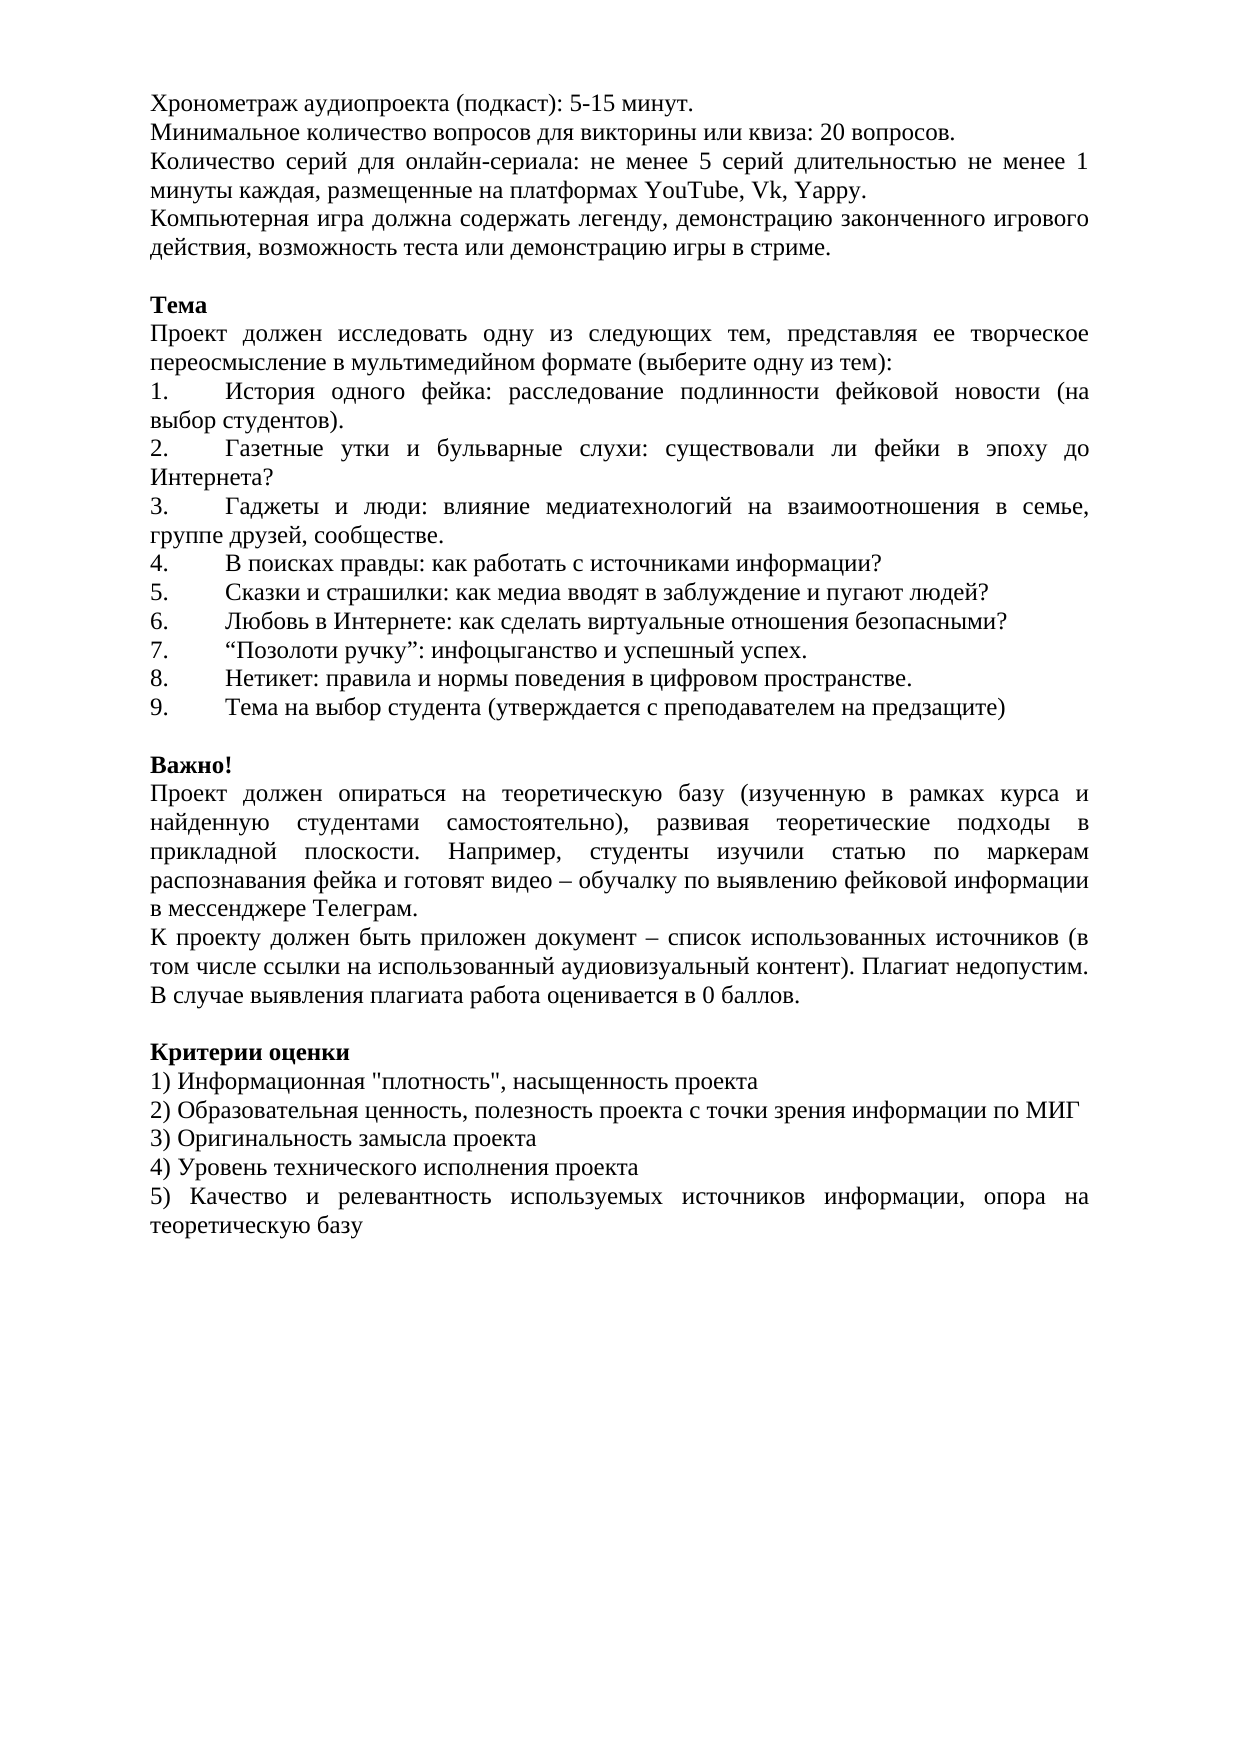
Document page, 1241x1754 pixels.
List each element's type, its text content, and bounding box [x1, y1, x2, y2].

text Важно! [150, 750, 1090, 778]
text Критерии оценки [150, 1037, 1090, 1066]
text Тема [150, 290, 1090, 318]
list Газетные утки и бульварные слухи: существовали ли фейки в эпоху до Интернета? [150, 433, 1090, 491]
list Гаджеты и люди: влияние медиатехнологий на взаимоотношения в семье, группе друзей, сообществе. [150, 491, 1090, 548]
list История одного фейка: расследование подлинности фейковой новости (на выбор студентов). [150, 376, 1090, 433]
list В поисках правды: как работать с источниками информации? [150, 548, 1090, 577]
list Нетикет: правила и нормы поведения в цифровом пространстве. [150, 663, 1090, 692]
text К проекту должен быть приложен документ – список использованных источников (в том числе ссылки на использованный аудиовизуальный контент). Плагиат недопустим. В случае выявления плагиата работа оценивается в 0 баллов. [150, 922, 1090, 1008]
text 4) Уровень технического исполнения проекта [150, 1152, 1090, 1181]
text 1) Информационная "плотность", насыщенность проекта [150, 1066, 1090, 1095]
text 3) Оригинальность замысла проекта [150, 1123, 1090, 1152]
text 2) Образовательная ценность, полезность проекта с точки зрения информации по МИГ [150, 1095, 1090, 1123]
list “Позолоти ручку”: инфоцыганство и успешный успех. [150, 635, 1090, 663]
text 5) Качество и релевантность используемых источников информации, опора на теоретическую базу [150, 1181, 1090, 1238]
list Сказки и страшилки: как медиа вводят в заблуждение и пугают людей? [150, 577, 1090, 606]
list Тема на выбор студента (утверждается с преподавателем на предзащите) [150, 692, 1090, 721]
text Проект должен исследовать одну из следующих тем, представляя ее творческое переосмысление в мультимедийном формате (выберите одну из тем): [150, 318, 1090, 376]
text Минимальное количество вопросов для викторины или квиза: 20 вопросов. [150, 117, 1090, 146]
text Компьютерная игра должна содержать легенду, демонстрацию законченного игрового действия, возможность теста или демонстрацию игры в стриме. [150, 203, 1090, 261]
list Любовь в Интернете: как сделать виртуальные отношения безопасными? [150, 606, 1090, 635]
text Проект должен опираться на теоретическую базу (изученную в рамках курса и найденную студентами самостоятельно), развивая теоретические подходы в прикладной плоскости. Например, студенты изучили статью по маркерам распознавания фейка и готовят видео – обучалку по выявлению фейковой информации в мессенджере Телеграм. [150, 778, 1090, 922]
text Хронометраж аудиопроекта (подкаст): 5-15 минут. [150, 88, 1090, 117]
text Количество серий для онлайн-сериала: не менее 5 серий длительностью не менее 1 минуты каждая, размещенные на платформах YouTube, Vk, Yappy. [150, 146, 1090, 203]
